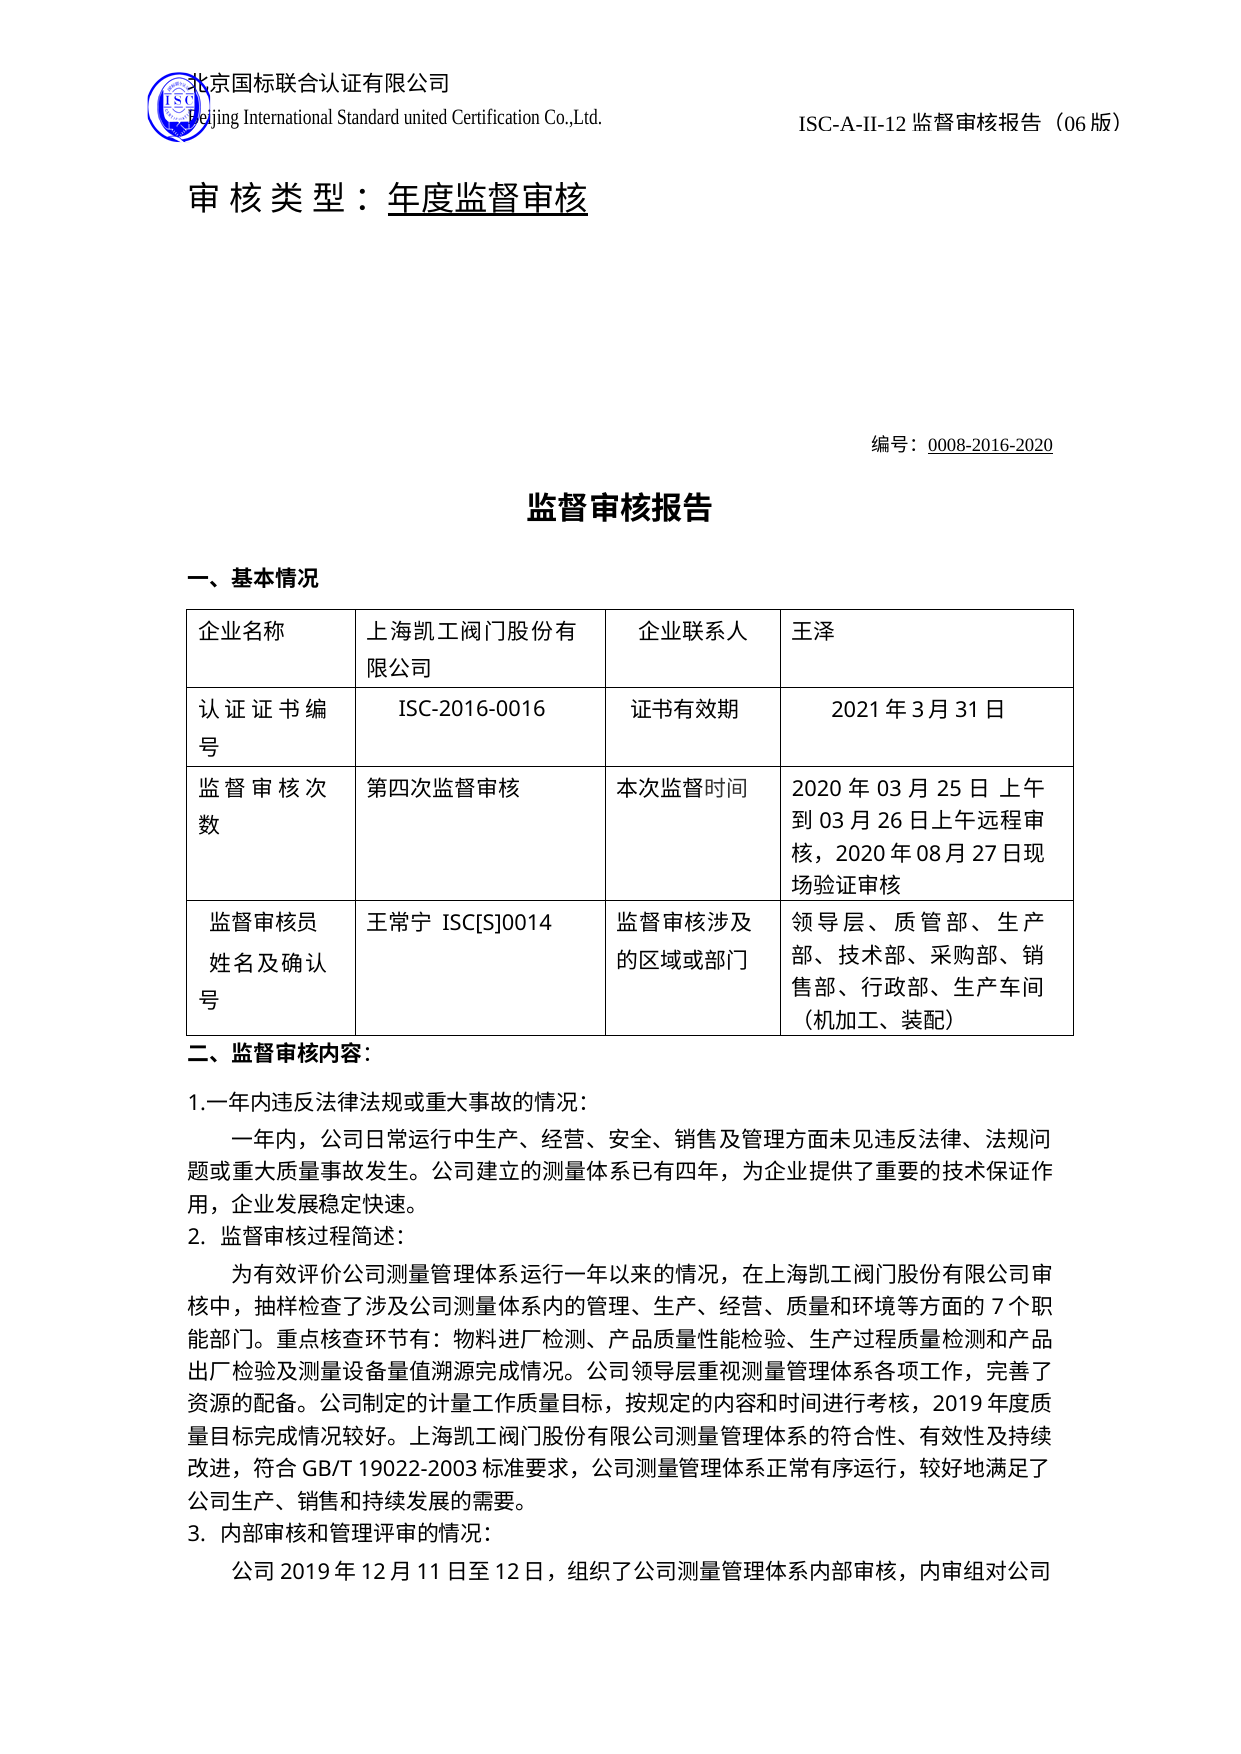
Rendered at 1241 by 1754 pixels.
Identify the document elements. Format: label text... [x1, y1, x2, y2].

table_cell 本次监督时间 [606, 767, 780, 900]
text 编号：0008-2016-2020 [187, 427, 1053, 459]
table_header 企业联系人 [606, 610, 780, 687]
table_cell 证书有效期 [606, 688, 780, 766]
table_cell 监督审核次数 [187, 767, 355, 900]
table_cell 2020年03月25日 上午到03月26日上午远程审核，2020年08月27日现场验证审核 [781, 767, 1073, 900]
table_cell 认证证书编号 [187, 688, 355, 766]
text 1.一年内违反法律法规或重大事故的情况： [187, 1084, 1053, 1117]
table_cell 第四次监督审核 [356, 767, 605, 900]
picture [146, 72, 210, 141]
list 监督审核过程简述： [187, 1219, 1053, 1251]
text 监督审核报告 [187, 473, 1053, 538]
text 公司2019年12月11日至12日，组织了公司测量管理体系内部审核，内审组对公司包括管理层在内的7个职能部门及生产车间进行了全要素的审核。本次内部审核发现1个不符合项，涉及部门质管部和生产部，已制定了相关的预防纠正措施，并在规定时间内，完成整改工作，不符合项已关闭。 [187, 1553, 1053, 1586]
text 二、监督审核内容： [187, 1036, 1053, 1068]
table_cell 王常宁 ISC[S]0014 [356, 901, 605, 1035]
table_header 王泽 [781, 610, 1073, 687]
table_cell 2021年3月31日 [781, 688, 1073, 766]
table_cell 监督审核员 姓名及确认号 [187, 901, 355, 1035]
table_header 上海凯工阀门股份有限公司 [356, 610, 605, 687]
table_header 企业名称 [187, 610, 355, 687]
table_cell 领导层、质管部、生产部、技术部、采购部、销售部、行政部、生产车间（机加工、装配） [781, 901, 1073, 1035]
text 一年内，公司日常运行中生产、经营、安全、销售及管理方面未见违反法律、法规问题或重大质量事故发生。公司建立的测量体系已有四年，为企业提供了重要的技术保证作用，企业发展稳定快速。 [187, 1121, 1053, 1219]
text 审核类型：年度监督审核 [187, 164, 1053, 229]
table_cell ISC-2016-0016 [356, 688, 605, 766]
text 为有效评价公司测量管理体系运行一年以来的情况，在上海凯工阀门股份有限公司审核中，抽样检查了涉及公司测量体系内的管理、生产、经营、质量和环境等方面的7个职能部门。重点核查环节有：物料进厂检测、产品质量性能检验、生产过程质量检测和产品出厂检验及测量设备量值溯源完成情况。公司领导层重视测量管理体系各项工作，完善了资源的配备。公司制定的计量工作质量目标，按规定的内容和时间进行考核，2019年度质量目标完成情况较好。上海凯工阀门股份有限公司测量管理体系的符合性、有效性及持续改进，符合GB/T 19022-2003标准要求，公司测量管理体系正常有序运行，较好地满足了公司生产、销售和持续发展的需要。 [187, 1256, 1053, 1516]
list 内部审核和管理评审的情况： [187, 1516, 1053, 1549]
text 一、基本情况 [187, 561, 1053, 593]
table_cell 监督审核涉及的区域或部门 [606, 901, 780, 1035]
